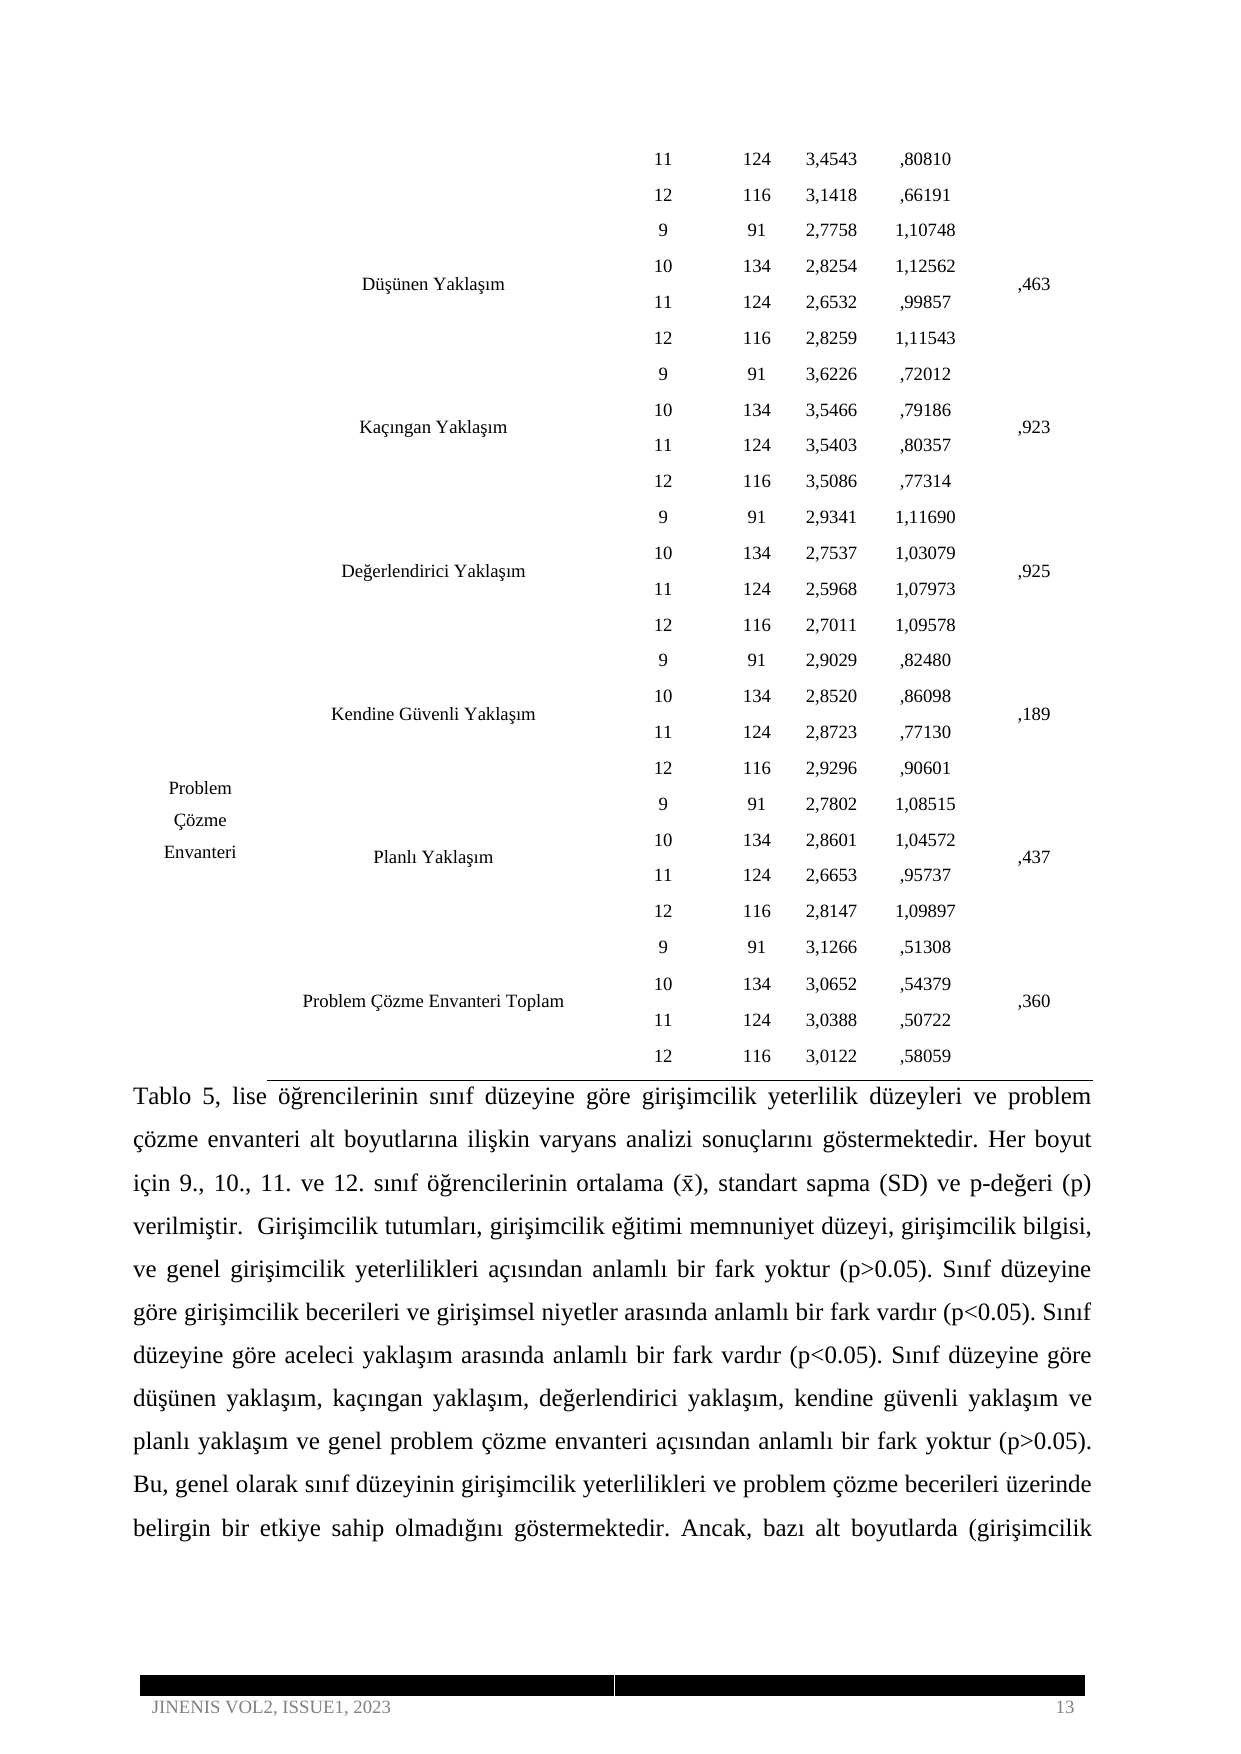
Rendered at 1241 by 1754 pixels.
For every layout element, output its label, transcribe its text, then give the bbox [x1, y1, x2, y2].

table_cell 91 [726, 649, 787, 685]
table_cell 2,8520 [787, 685, 875, 721]
table_cell Değerlendirici Yaklaşım [267, 506, 599, 649]
table_cell 2,6532 [787, 291, 875, 327]
table_cell 2,5968 [787, 578, 875, 613]
table_cell 10 [600, 829, 726, 864]
table_cell 1,03079 [875, 542, 975, 578]
table_cell 12 [600, 757, 726, 793]
table_cell 1,11690 [875, 506, 975, 542]
table_cell 134 [726, 255, 787, 291]
table_cell ,66191 [875, 184, 975, 219]
table_cell 134 [726, 399, 787, 434]
table_cell 124 [726, 1009, 787, 1044]
table_cell 11 [600, 148, 726, 183]
table_cell 12 [600, 327, 726, 363]
table_cell 91 [726, 219, 787, 255]
table_cell 9 [600, 793, 726, 828]
table_cell 124 [726, 721, 787, 757]
table_cell 11 [600, 1009, 726, 1044]
table_cell 124 [726, 291, 787, 327]
table_cell 9 [600, 649, 726, 685]
table_cell 3,0388 [787, 1009, 875, 1044]
table_cell 3,0122 [787, 1045, 875, 1080]
table_cell 1,10748 [875, 219, 975, 255]
table_cell 134 [726, 685, 787, 721]
table_cell Problem Çözme Envanteri Toplam [267, 936, 599, 1080]
table_cell 2,7758 [787, 219, 875, 255]
table_cell 9 [600, 363, 726, 398]
table_cell 116 [726, 900, 787, 936]
table_cell 116 [726, 327, 787, 363]
table_cell 10 [600, 685, 726, 721]
table_cell ,77314 [875, 470, 975, 506]
table_cell 10 [600, 972, 726, 1009]
table_cell 3,5403 [787, 434, 875, 470]
table_cell ,925 [975, 506, 1093, 649]
table_cell 12 [600, 900, 726, 936]
table_cell 2,9341 [787, 506, 875, 542]
table_cell 10 [600, 255, 726, 291]
table_cell 12 [600, 1045, 726, 1080]
table_cell 9 [600, 506, 726, 542]
table_cell 2,7537 [787, 542, 875, 578]
table_cell ,99857 [875, 291, 975, 327]
table_cell 12 [600, 470, 726, 506]
table_cell ,54379 [875, 972, 975, 1009]
table_cell 11 [600, 864, 726, 900]
table_cell ,77130 [875, 721, 975, 757]
table_cell Kaçıngan Yaklaşım [267, 363, 599, 506]
table_cell 3,5466 [787, 399, 875, 434]
table_cell 11 [600, 291, 726, 327]
table_cell 124 [726, 434, 787, 470]
table_cell Kendine Güvenli Yaklaşım [267, 649, 599, 793]
table_cell 91 [726, 506, 787, 542]
table_cell 124 [726, 864, 787, 900]
table_cell 2,8254 [787, 255, 875, 291]
table_cell ,80810 [875, 148, 975, 183]
table_cell 10 [600, 399, 726, 434]
table_cell 9 [600, 219, 726, 255]
table_cell 3,5086 [787, 470, 875, 506]
table_cell 134 [726, 829, 787, 864]
table_cell ,90601 [875, 757, 975, 793]
table_cell 2,9296 [787, 757, 875, 793]
table_cell 134 [726, 972, 787, 1009]
table_cell 124 [726, 578, 787, 613]
table_cell 2,6653 [787, 864, 875, 900]
table_cell 1,12562 [875, 255, 975, 291]
table_cell 12 [600, 614, 726, 649]
table_cell 3,0652 [787, 972, 875, 1009]
table_cell 1,09897 [875, 900, 975, 936]
table_cell 134 [726, 542, 787, 578]
table_cell ,82480 [875, 649, 975, 685]
table_cell 11 [600, 721, 726, 757]
table_cell 2,8723 [787, 721, 875, 757]
table_cell ,86098 [875, 685, 975, 721]
table_cell 91 [726, 363, 787, 398]
table_cell 3,4543 [787, 148, 875, 183]
table_cell ,923 [975, 363, 1093, 506]
table_cell 116 [726, 757, 787, 793]
table_cell ,463 [975, 219, 1093, 363]
table_cell 91 [726, 793, 787, 828]
table_cell 3,1266 [787, 936, 875, 972]
table_cell Planlı Yaklaşım [267, 793, 599, 936]
table_cell 2,8259 [787, 327, 875, 363]
table_cell 2,9029 [787, 649, 875, 685]
table_cell ,360 [975, 936, 1093, 1080]
table_cell 1,08515 [875, 793, 975, 828]
table_cell 3,1418 [787, 184, 875, 219]
table_cell 2,7802 [787, 793, 875, 828]
table_cell 124 [726, 148, 787, 183]
table_cell 1,07973 [875, 578, 975, 613]
table_cell ,80357 [875, 434, 975, 470]
table_cell 2,8147 [787, 900, 875, 936]
table_cell 116 [726, 614, 787, 649]
table_cell 116 [726, 184, 787, 219]
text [133, 1081, 1093, 1541]
table_cell 12 [600, 184, 726, 219]
table_cell 10 [600, 542, 726, 578]
table_cell ,95737 [875, 864, 975, 900]
table_cell 9 [600, 936, 726, 972]
table_cell ,437 [975, 793, 1093, 936]
table_cell ,72012 [875, 363, 975, 398]
table_cell 91 [726, 936, 787, 972]
table_cell 1,11543 [875, 327, 975, 363]
table_cell 1,04572 [875, 829, 975, 864]
table_cell ,79186 [875, 399, 975, 434]
table_cell 3,6226 [787, 363, 875, 398]
table_cell 1,09578 [875, 614, 975, 649]
table_cell 116 [726, 470, 787, 506]
table_cell ,50722 [875, 1009, 975, 1044]
table_cell 2,8601 [787, 829, 875, 864]
table_cell 11 [600, 578, 726, 613]
table_cell ,51308 [875, 936, 975, 972]
table_cell ,58059 [875, 1045, 975, 1080]
table_cell 11 [600, 434, 726, 470]
table_cell Düşünen Yaklaşım [267, 219, 599, 363]
table_cell 2,7011 [787, 614, 875, 649]
table_cell ,189 [975, 649, 1093, 793]
table_cell 116 [726, 1045, 787, 1080]
